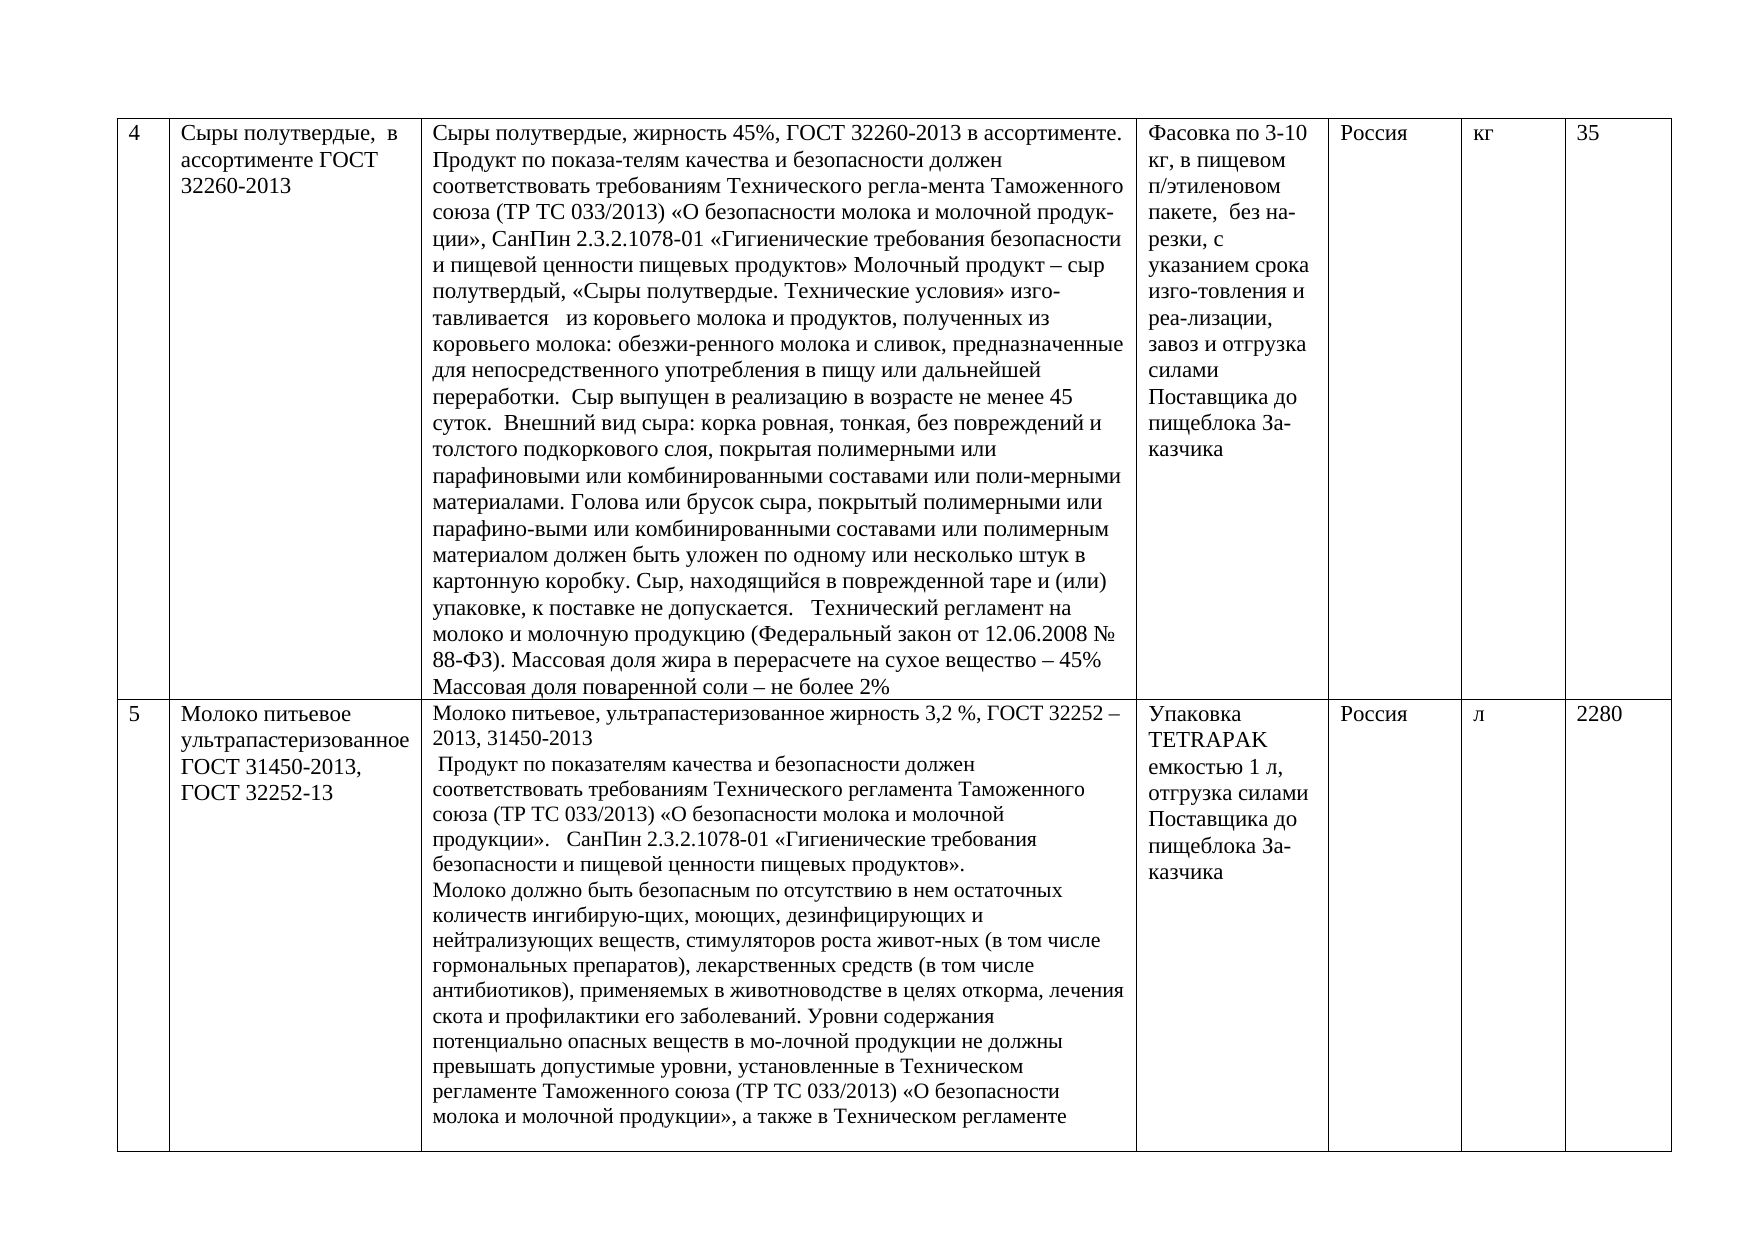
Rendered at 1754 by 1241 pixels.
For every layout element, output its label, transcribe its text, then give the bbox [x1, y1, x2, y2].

table_cell 4 [118, 119, 169, 699]
table_cell Россия [1329, 119, 1461, 699]
table_cell л [1462, 700, 1565, 1151]
table_cell 5 [118, 700, 169, 1151]
table_cell Сыры полутвердые, жирность 45%, ГОСТ 32260-2013 в ассортименте. Продукт по показа-телям качества и безопасности должен соответствовать требованиям Технического регла-мента Таможенного союза (TP ТС 033/2013) «О безопасности молока и молочной продук-ции», СанПин 2.3.2.1078-01 «Гигиенические требования безопасности и пищевой ценности пищевых продуктов» Молочный продукт – сыр полутвердый, «Сыры полутвердые. Технические условия» изго-тавливается из коровьего молока и продуктов, полученных из коровьего молока: обезжи-ренного молока и сливок, предназначенные для непосредственного употребления в пищу или дальнейшей переработки. Сыр выпущен в реализацию в возрасте не менее 45 суток. Внешний вид сыра: корка ровная, тонкая, без повреждений и толстого подкоркового слоя, покрытая полимерными или парафиновыми или комбинированными составами или поли-мерными материалами. Голова или брусок сыра, покрытый полимерными или парафино-выми или комбинированными составами или полимерным материалом должен быть уложен по одному или несколько штук в картонную коробку. Сыр, находящийся в поврежденной таре и (или) упаковке, к поставке не допускается. Технический регламент на молоко и молочную продукцию (Федеральный закон от 12.06.2008 № 88-ФЗ). Массовая доля жира в перерасчете на сухое вещество – 45% Массовая доля поваренной соли – не более 2% [422, 119, 1136, 699]
table_cell кг [1462, 119, 1565, 699]
table_cell 2280 [1566, 700, 1671, 1151]
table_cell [422, 700, 1136, 1151]
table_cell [1137, 700, 1328, 1151]
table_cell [170, 700, 421, 1151]
table_cell Фасовка по 3-10 кг, в пищевом п/этиленовом пакете, без на-резки, с указанием срока изго-товления и реа-лизации, завоз и отгрузка силами Поставщика до пищеблока За-казчика [1137, 119, 1328, 699]
table_cell Сыры полутвердые, в ассортименте ГОСТ 32260-2013 [170, 119, 421, 699]
table_cell 35 [1566, 119, 1671, 699]
table_cell Россия [1329, 700, 1461, 1151]
